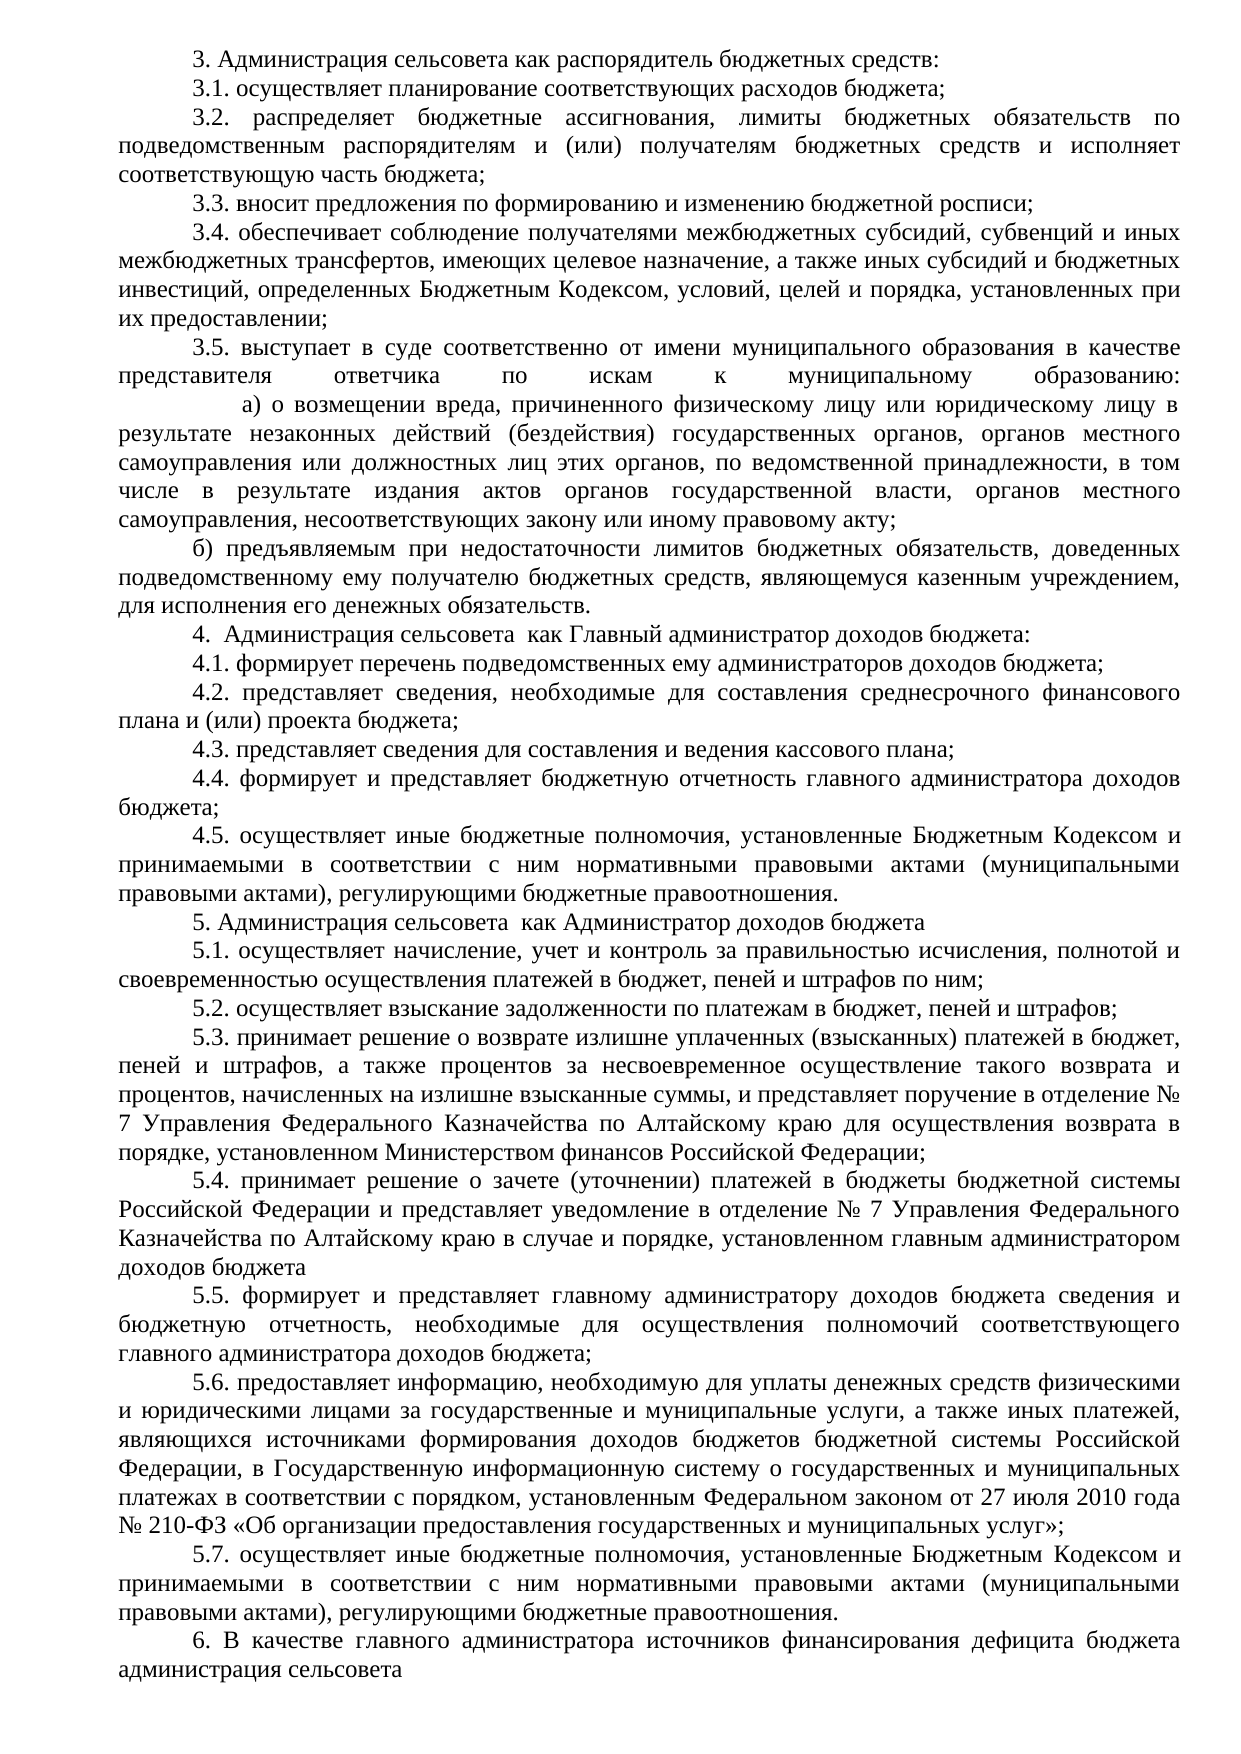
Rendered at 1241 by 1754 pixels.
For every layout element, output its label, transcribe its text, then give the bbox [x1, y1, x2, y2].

text 5. Администрация сельсовета как Администратор доходов бюджета [118, 907, 1181, 936]
text 4.5. осуществляет иные бюджетные полномочия, установленные Бюджетным Кодексом и принимаемыми в соответствии с ним нормативными правовыми актами (муниципальными правовыми актами), регулирующими бюджетные правоотношения. [118, 821, 1181, 907]
text 4.4. формирует и представляет бюджетную отчетность главного администратора доходов бюджета; [118, 763, 1181, 821]
text 5.5. формирует и представляет главному администратору доходов бюджета сведения и бюджетную отчетность, необходимые для осуществления полномочий соответствующего главного администратора доходов бюджета; [118, 1281, 1181, 1367]
text 3.2. распределяет бюджетные ассигнования, лимиты бюджетных обязательств по подведомственным распорядителям и (или) получателям бюджетных средств и исполняет соответствующую часть бюджета; [118, 102, 1181, 188]
text 5.3. принимает решение о возврате излишне уплаченных (взысканных) платежей в бюджет, пеней и штрафов, а также процентов за несвоевременное осуществление такого возврата и процентов, начисленных на излишне взысканные суммы, и представляет поручение в отделение № 7 Управления Федерального Казначейства по Алтайскому краю для осуществления возврата в порядке, установленном Министерством финансов Российской Федерации; [118, 1022, 1181, 1166]
text 3.4. обеспечивает соблюдение получателями межбюджетных субсидий, субвенций и иных межбюджетных трансфертов, имеющих целевое назначение, а также иных субсидий и бюджетных инвестиций, определенных Бюджетным Кодексом, условий, целей и порядка, установленных при их предоставлении; [118, 217, 1181, 332]
text 4.3. представляет сведения для составления и ведения кассового плана; [118, 734, 1181, 763]
text б) предъявляемым при недостаточности лимитов бюджетных обязательств, доведенных подведомственному ему получателю бюджетных средств, являющемуся казенным учреждением, для исполнения его денежных обязательств. [118, 533, 1181, 619]
text 3.5. выступает в суде соответственно от имени муниципального образования в качестве представителя ответчика по искам к муниципальному образованию: а) о возмещении вреда, причиненного физическому лицу или юридическому лицу в результате незаконных действий (бездействия) государственных органов, органов местного самоуправления или должностных лиц этих органов, по ведомственной принадлежности, в том числе в результате издания актов органов государственной власти, органов местного самоуправления, несоответствующих закону или иному правовому акту; [118, 332, 1181, 533]
text 6. В качестве главного администратора источников финансирования дефицита бюджета администрация сельсовета [118, 1626, 1181, 1683]
text 3. Администрация сельсовета как распорядитель бюджетных средств: [118, 44, 1181, 73]
text 5.7. осуществляет иные бюджетные полномочия, установленные Бюджетным Кодексом и принимаемыми в соответствии с ним нормативными правовыми актами (муниципальными правовыми актами), регулирующими бюджетные правоотношения. [118, 1539, 1181, 1626]
text 3.3. вносит предложения по формированию и изменению бюджетной росписи; [118, 188, 1181, 217]
text 5.6. предоставляет информацию, необходимую для уплаты денежных средств физическими и юридическими лицами за государственные и муниципальные услуги, а также иных платежей, являющихся источниками формирования доходов бюджетов бюджетной системы Российской Федерации, в Государственную информационную систему о государственных и муниципальных платежах в соответствии с порядком, установленным Федеральном законом от 27 июля 2010 года № 210-ФЗ «Об организации предоставления государственных и муниципальных услуг»; [118, 1367, 1181, 1539]
text 5.1. осуществляет начисление, учет и контроль за правильностью исчисления, полнотой и своевременностью осуществления платежей в бюджет, пеней и штрафов по ним; [118, 936, 1181, 993]
text 5.2. осуществляет взыскание задолженности по платежам в бюджет, пеней и штрафов; [118, 993, 1181, 1022]
text 4. Администрация сельсовета как Главный администратор доходов бюджета: [118, 619, 1181, 648]
text 4.1. формирует перечень подведомственных ему администраторов доходов бюджета; [118, 648, 1181, 677]
text 3.1. осуществляет планирование соответствующих расходов бюджета; [118, 73, 1181, 102]
text 4.2. представляет сведения, необходимые для составления среднесрочного финансового плана и (или) проекта бюджета; [118, 677, 1181, 734]
text 5.4. принимает решение о зачете (уточнении) платежей в бюджеты бюджетной системы Российской Федерации и представляет уведомление в отделение № 7 Управления Федерального Казначейства по Алтайскому краю в случае и порядке, установленном главным администратором доходов бюджета [118, 1166, 1181, 1281]
